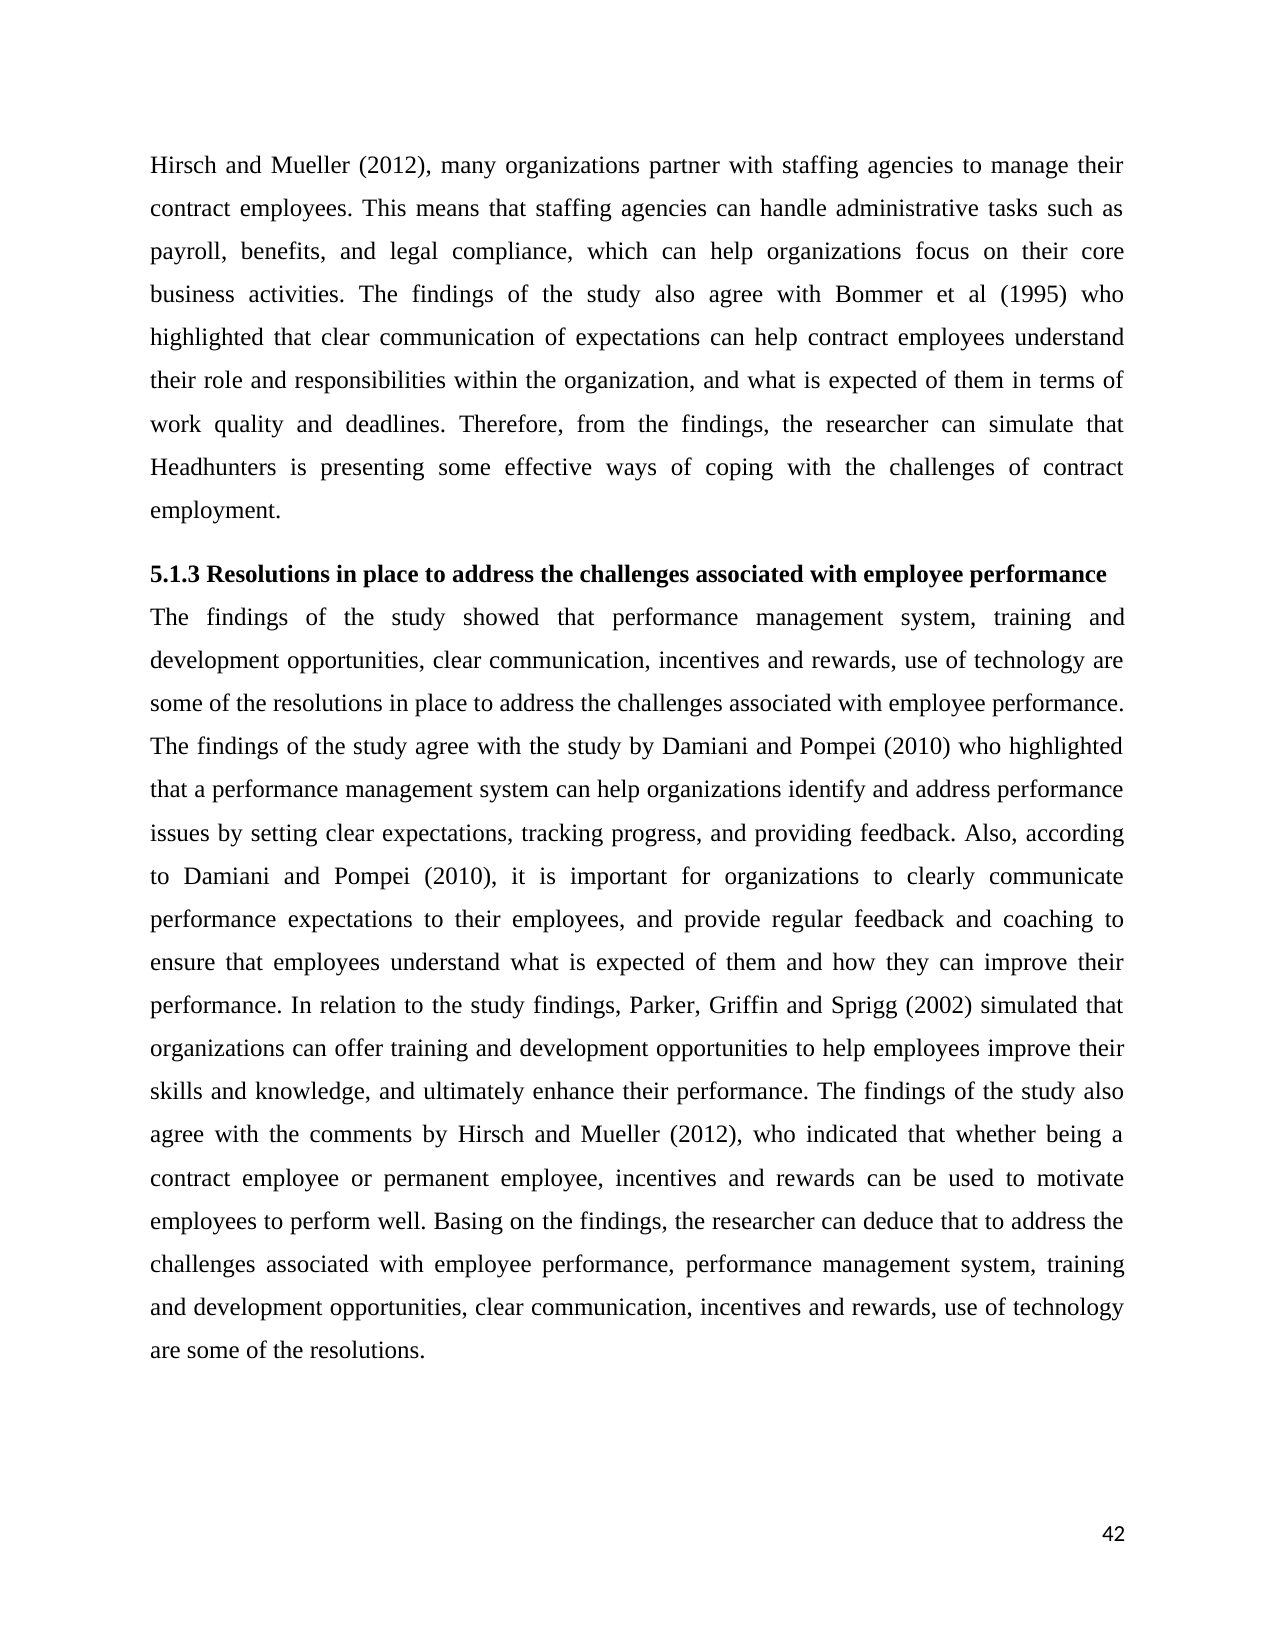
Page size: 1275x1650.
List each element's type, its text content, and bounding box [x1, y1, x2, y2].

text The findings of the study showed that performance management system, training and development opportunities, clear communication, incentives and rewards, use of technology are some of the resolutions in place to address the challenges associated with employee performance. The findings of the study agree with the study by Damiani and Pompei (2010) who highlighted that a performance management system can help organizations identify and address performance issues by setting clear expectations, tracking progress, and providing feedback. Also, according to Damiani and Pompei (2010), it is important for organizations to clearly communicate performance expectations to their employees, and provide regular feedback and coaching to ensure that employees understand what is expected of them and how they can improve their performance. In relation to the study findings, Parker, Griffin and Sprigg (2002) simulated that organizations can offer training and development opportunities to help employees improve their skills and knowledge, and ultimately enhance their performance. The findings of the study also agree with the comments by Hirsch and Mueller (2012), who indicated that whether being a contract employee or permanent employee, incentives and rewards can be used to motivate employees to perform well. Basing on the findings, the researcher can deduce that to address the challenges associated with employee performance, performance management system, training and development opportunities, clear communication, incentives and rewards, use of technology are some of the resolutions. [150, 602, 1125, 1364]
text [150, 150, 1125, 524]
subtitle 5.1.3 Resolutions in place to address the challenges associated with employee performance [150, 559, 1125, 588]
